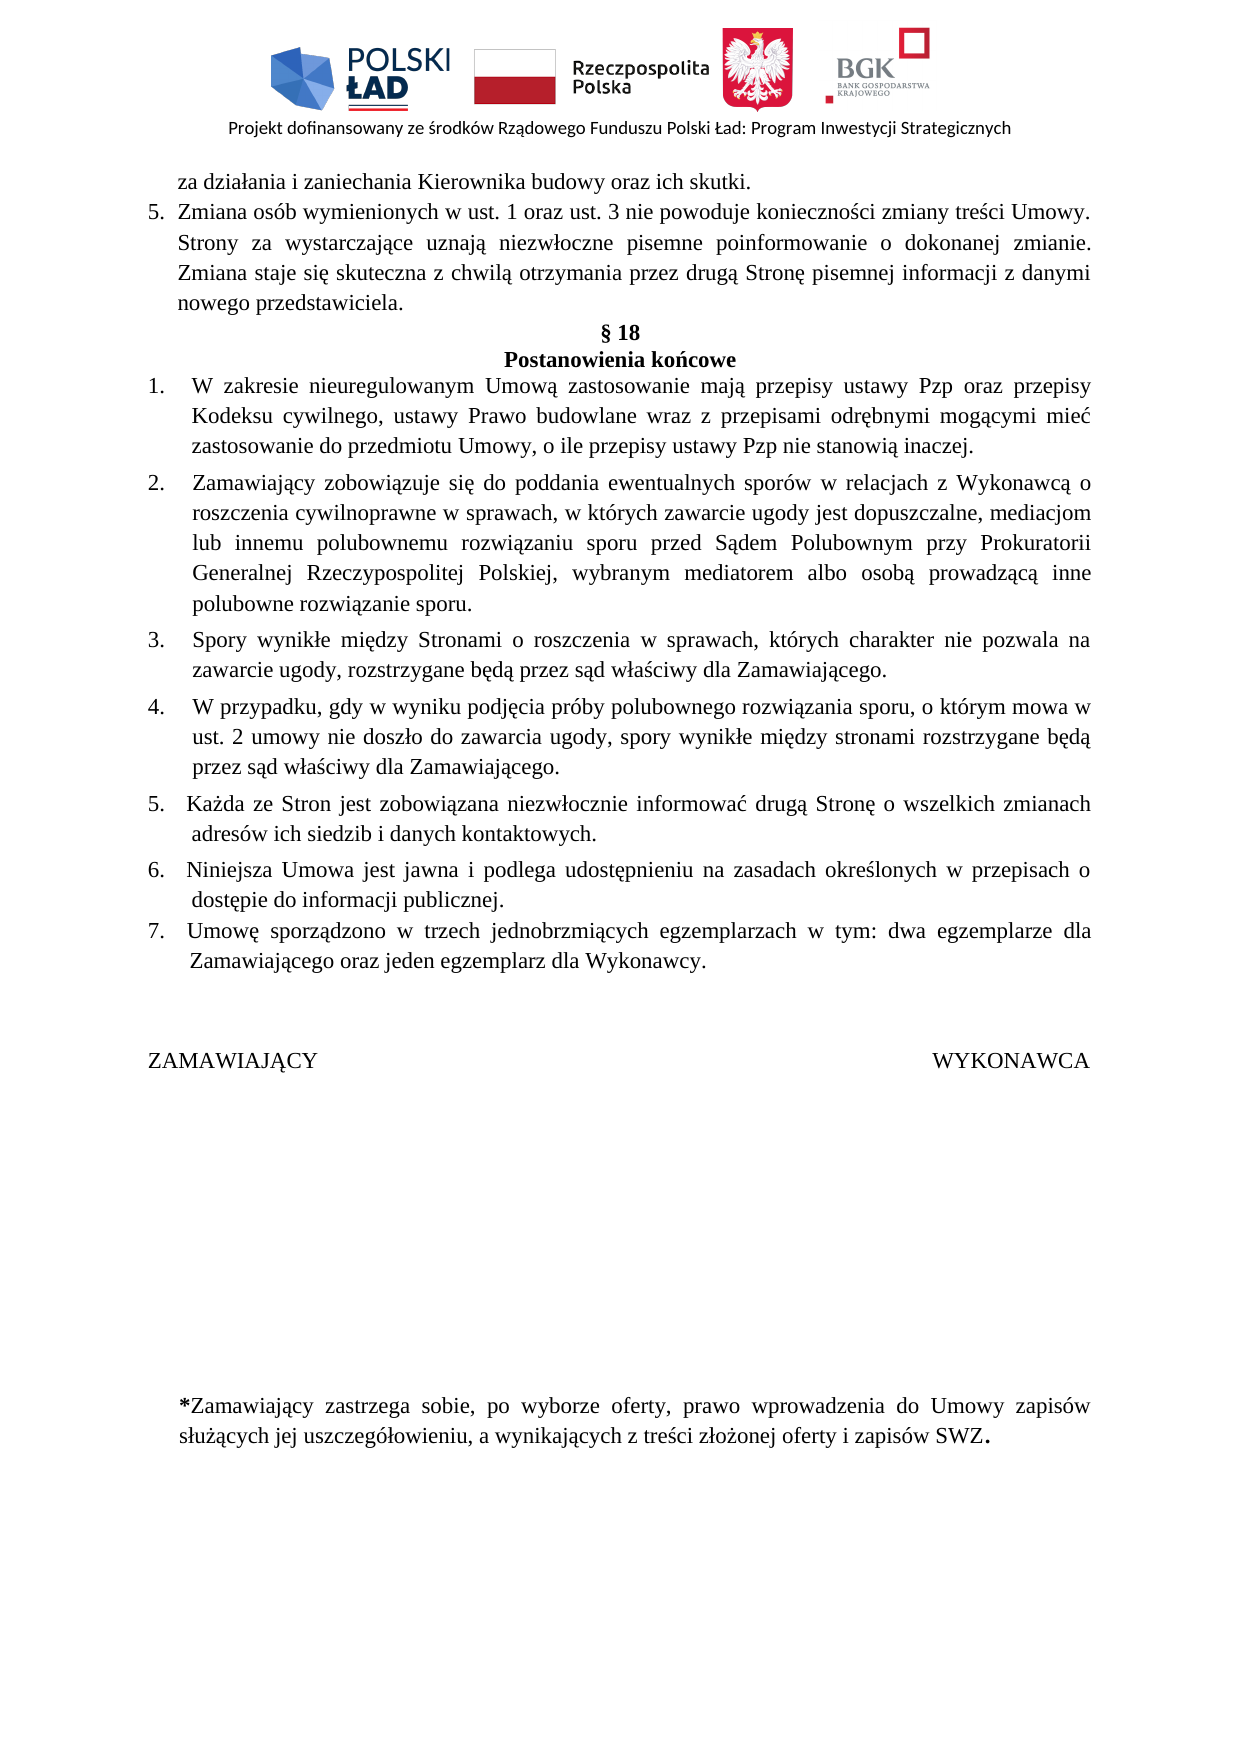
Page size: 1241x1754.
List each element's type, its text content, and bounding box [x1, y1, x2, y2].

list Zamawiający zobowiązuje się do poddania ewentualnych sporów w relacjach z Wykonawcą o roszczenia cywilnoprawne w sprawach, w których zawarcie ugody jest dopuszczalne, mediacjom lub innemu polubownemu rozwiązaniu sporu przed Sądem Polubownym przy Prokuratorii Generalnej Rzeczypospolitej Polskiej, wybranym mediatorem albo osobą prowadzącą inne polubowne rozwiązanie sporu. [148, 469, 1093, 616]
picture [271, 47, 450, 111]
list Zmiana osób wymienionych w ust. 1 oraz ust. 3 nie powoduje konieczności zmiany treści Umowy. Strony za wystarczające uznają niezwłoczne pisemne poinformowanie o dokonanej zmianie. Zmiana staje się skuteczna z chwilą otrzymania przez drugą Stronę pisemnej informacji z danymi nowego przedstawiciela. [148, 198, 1093, 315]
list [148, 168, 1093, 194]
list Każda ze Stron jest zobowiązana niezwłocznie informować drugą Stronę o wszelkich zmianach adresów ich siedzib i danych kontaktowych. [148, 790, 1093, 846]
text *Zamawiający zastrzega sobie, po wyborze oferty, prawo wprowadzenia do Umowy zapisów służących jej uszczegółowieniu, a wynikających z treści złożonej oferty i zapisów SWZ. [179, 1392, 1093, 1448]
picture [818, 20, 937, 111]
picture [722, 28, 793, 112]
text ZAMAWIAJĄCY WYKONAWCA [148, 1047, 1093, 1104]
list § 18 [148, 319, 1093, 346]
list W przypadku, gdy w wyniku podjęcia próby polubownego rozwiązania sporu, o którym mowa w ust. 2 umowy nie doszło do zawarcia ugody, spory wynikłe między stronami rozstrzygane będą przez sąd właściwy dla Zamawiającego. [148, 693, 1093, 779]
list W zakresie nieuregulowanym Umową zastosowanie mają przepisy ustawy Pzp oraz przepisy Kodeksu cywilnego, ustawy Prawo budowlane wraz z przepisami odrębnymi mogącymi mieć zastosowanie do przedmiotu Umowy, o ile przepisy ustawy Pzp nie stanowią inaczej. [148, 372, 1093, 459]
list Spory wynikłe między Stronami o roszczenia w sprawach, których charakter nie pozwala na zawarcie ugody, rozstrzygane będą przez sąd właściwy dla Zamawiającego. [148, 626, 1093, 683]
text Postanowienia końcowe [148, 346, 1093, 372]
list Umowę sporządzono w trzech jednobrzmiących egzemplarzach w tym: dwa egzemplarze dla Zamawiającego oraz jeden egzemplarz dla Wykonawcy. [148, 917, 1093, 973]
list Niniejsza Umowa jest jawna i podlega udostępnieniu na zasadach określonych w przepisach o dostępie do informacji publicznej. [148, 856, 1093, 913]
picture [472, 33, 712, 117]
